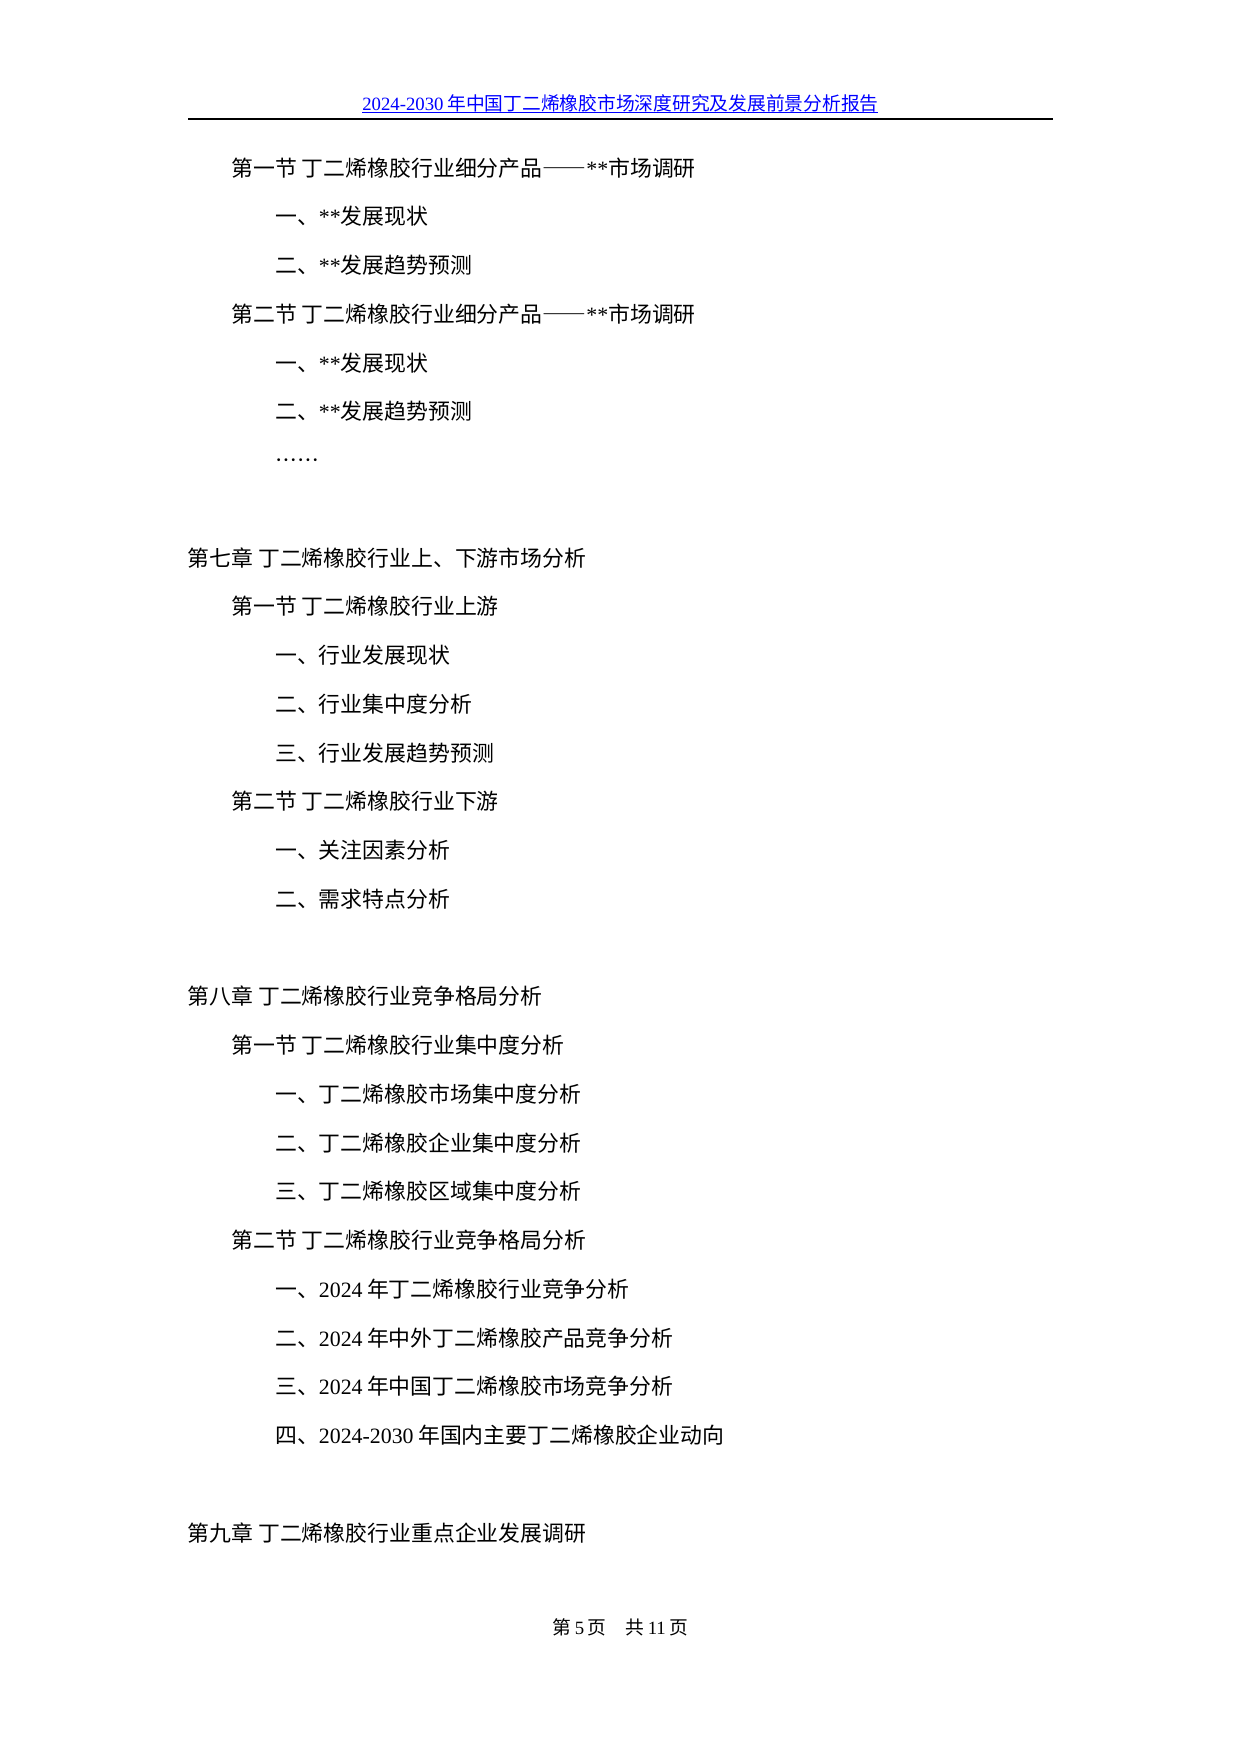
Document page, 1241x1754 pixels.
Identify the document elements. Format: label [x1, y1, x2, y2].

text [187, 150, 1053, 1548]
